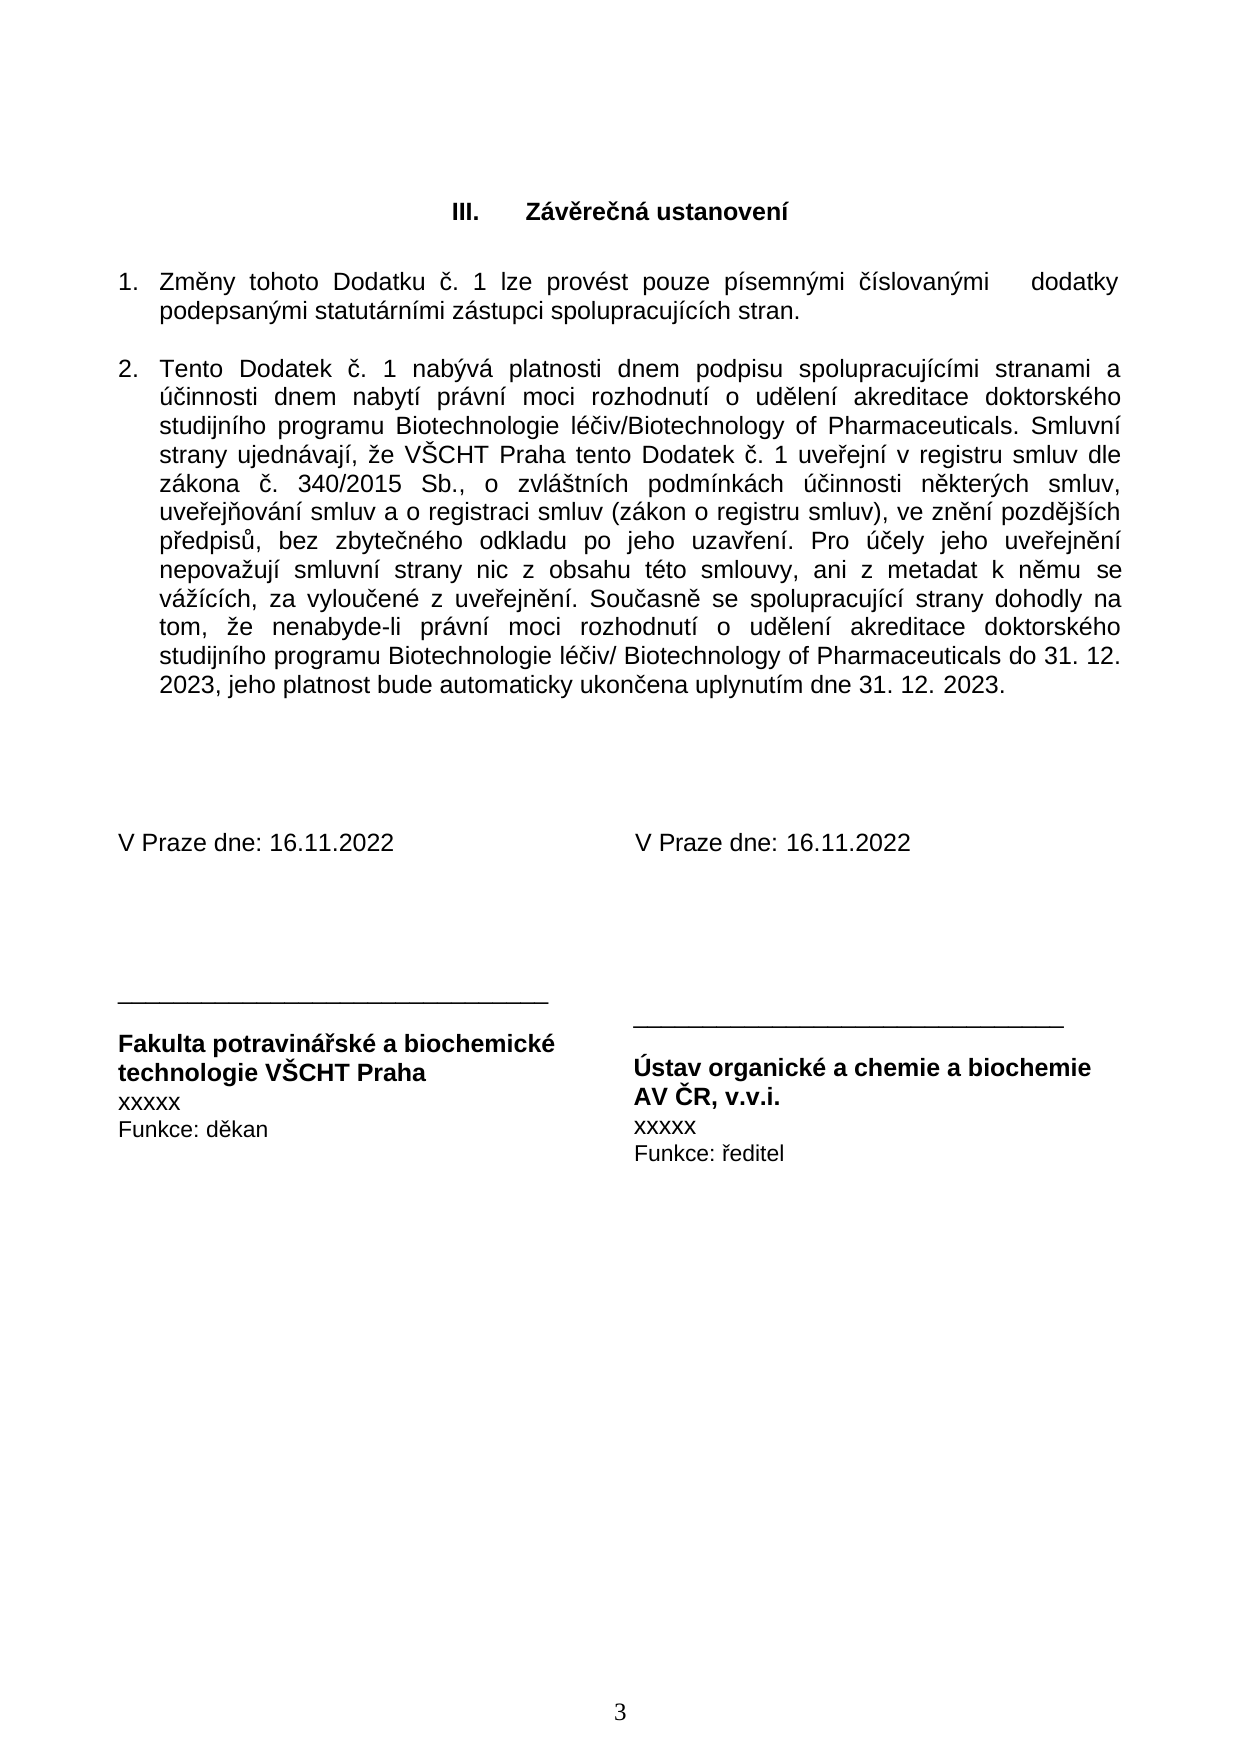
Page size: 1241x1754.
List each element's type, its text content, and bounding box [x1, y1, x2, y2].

subtitle _______________________________ [118, 977, 556, 1005]
text technologie VŠCHT Praha xxxxx Funkce: děkan [118, 1058, 428, 1142]
text xxxxx [634, 1111, 1134, 1140]
text Funkce: ředitel [634, 1140, 1134, 1166]
list Tento Dodatek č. 1 nabývá platnosti dnem podpisu spolupracujícími stranami a účinnosti dnem nabytí právní moci rozhodnutí o udělení akreditace doktorského studijního programu Biotechnologie léčiv/Biotechnology of Pharmaceuticals. Smluvní strany ujednávají, že VŠCHT Praha tento Dodatek č. 1 uveřejní v registru smluv dle zákona č. 340/2015 Sb., o zvláštních podmínkách účinnosti některých smluv, uveřejňování smluv a o registraci smluv (zákon o registru smluv), ve znění pozdějších předpisů, bez zbytečného odkladu po jeho uzavření. Pro účely jeho uveřejnění nepovažují smluvní strany nic z obsahu této smlouvy, ani z metadat k němu se vážících, za vyloučené z uveřejnění. Současně se spolupracující strany dohodly na tom, že nenabyde-li právní moci rozhodnutí o udělení akreditace doktorského studijního programu Biotechnologie léčiv/ Biotechnology of Pharmaceuticals do 31. 12. 2023, jeho platnost bude automaticky ukončena uplynutím dne 31. 12. 2023. [118, 353, 1122, 698]
list Změny tohoto Dodatku č. 1 lze provést pouze písemnými číslovanými dodatky [118, 267, 1134, 296]
subtitle Ústav organické a chemie a biochemie AV ČR, v.v.i. [633, 1053, 1094, 1111]
subtitle Závěrečná ustanovení [452, 197, 1134, 226]
text 3 [106, 1697, 1134, 1726]
text podepsanými statutárními zástupci spolupracujících stran. [159, 296, 1134, 325]
subtitle _______________________________ [633, 1001, 1134, 1029]
text V Praze dne: 16.11.2022 V Praze dne: 16.11.2022 [118, 828, 1134, 857]
subtitle Fakulta potravinářské a biochemické [118, 1029, 556, 1058]
